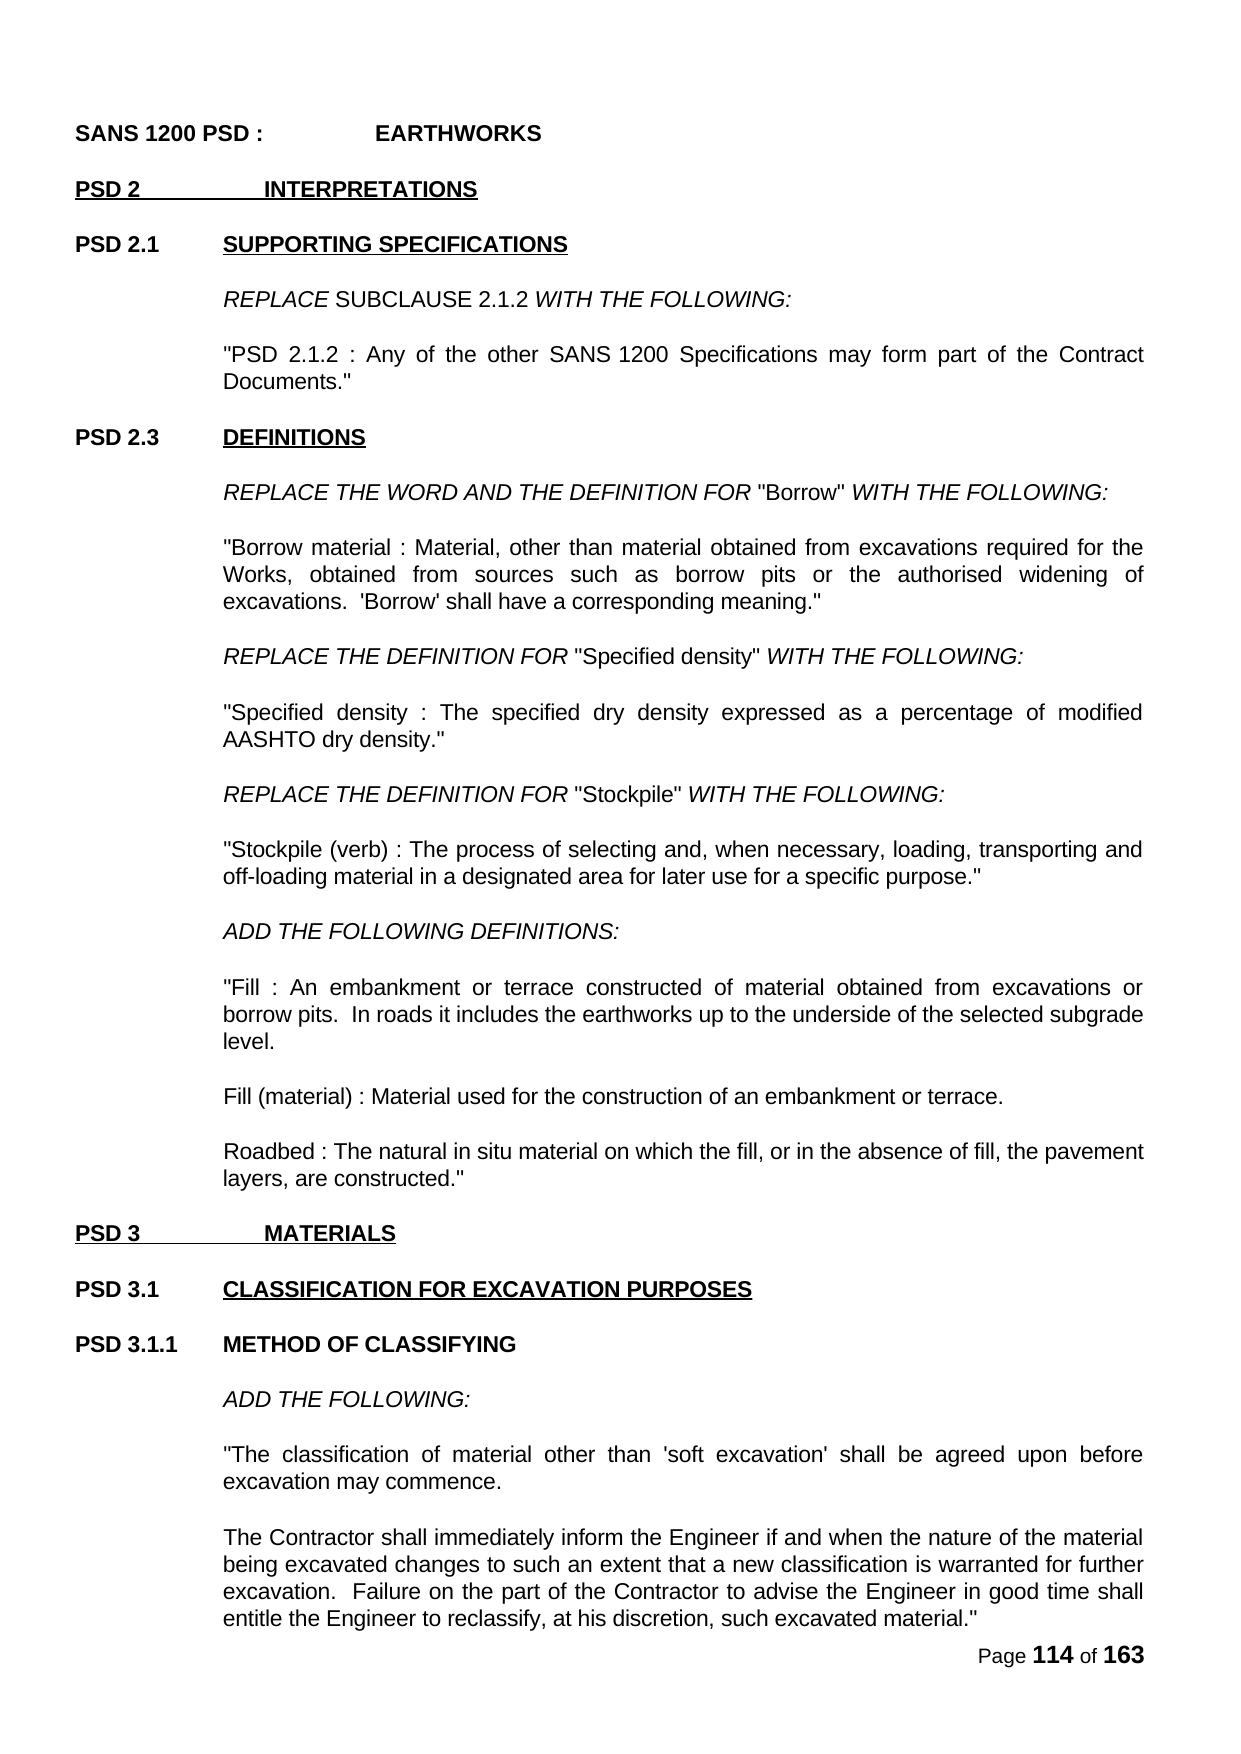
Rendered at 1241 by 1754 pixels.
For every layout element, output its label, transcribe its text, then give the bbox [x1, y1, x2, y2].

text Fill (material) : Material used for the construction of an embankment or terrace. [223, 1083, 1144, 1109]
text PSD 3.1 CLASSIFICATION FOR EXCAVATION PURPOSES [75, 1276, 1144, 1302]
text PSD 2.1 SUPPORTING SPECIFICATIONS [75, 231, 1144, 257]
text Roadbed : The natural in situ material on which the fill, or in the absence of fill, the pavement layers, are constructed." [223, 1138, 1144, 1192]
text "Borrow material : Material, other than material obtained from excavations required for the Works, obtained from sources such as borrow pits or the authorised widening of excavations. 'Borrow' shall have a corresponding meaning." [223, 534, 1144, 614]
text "PSD 2.1.2 : Any of the other SANS 1200 Specifications may form part of the Contract Documents." [223, 341, 1144, 395]
text REPLACE THE DEFINITION FOR "Stockpile" WITH THE FOLLOWING: [223, 781, 1144, 807]
text REPLACE SUBCLAUSE 2.1.2 WITH THE FOLLOWING: [223, 286, 1144, 312]
text ADD THE FOLLOWING: [223, 1386, 1144, 1412]
text PSD 3.1.1 Method of classifying [75, 1331, 1144, 1357]
text The Contractor shall immediately inform the Engineer if and when the nature of the material being excavated changes to such an extent that a new classification is warranted for further excavation. Failure on the part of the Contractor to advise the Engineer in good time shall entitle the Engineer to reclassify, at his discretion, such excavated material." [223, 1523, 1144, 1631]
text "Fill : An embankment or terrace constructed of material obtained from excavations or borrow pits. In roads it includes the earthworks up to the underside of the selected subgrade level. [223, 973, 1144, 1054]
text PSD 2 INTERPRETATIONS [75, 176, 1144, 202]
subtitle SANS 1200 PSD : EARTHWORKS [75, 120, 1144, 146]
text REPLACE THE DEFINITION FOR "Specified density" WITH THE FOLLOWING: [223, 643, 1144, 670]
text REPLACE THE WORD AND THE DEFINITION FOR "Borrow" WITH THE FOLLOWING: [223, 479, 1144, 505]
text "Specified density : The specified dry density expressed as a percentage of modified AASHTO dry density." [223, 698, 1144, 752]
text PSD 3 MATERIALS [75, 1220, 1144, 1247]
text "Stockpile (verb) : The process of selecting and, when necessary, loading, transporting and off-loading material in a designated area for later use for a specific purpose." [223, 836, 1144, 889]
text PSD 2.3 DEFINITIONS [75, 423, 1144, 450]
text ADD THE FOLLOWING DEFINITIONS: [223, 918, 1144, 945]
text "The classification of material other than 'soft excavation' shall be agreed upon before excavation may commence. [223, 1441, 1144, 1495]
